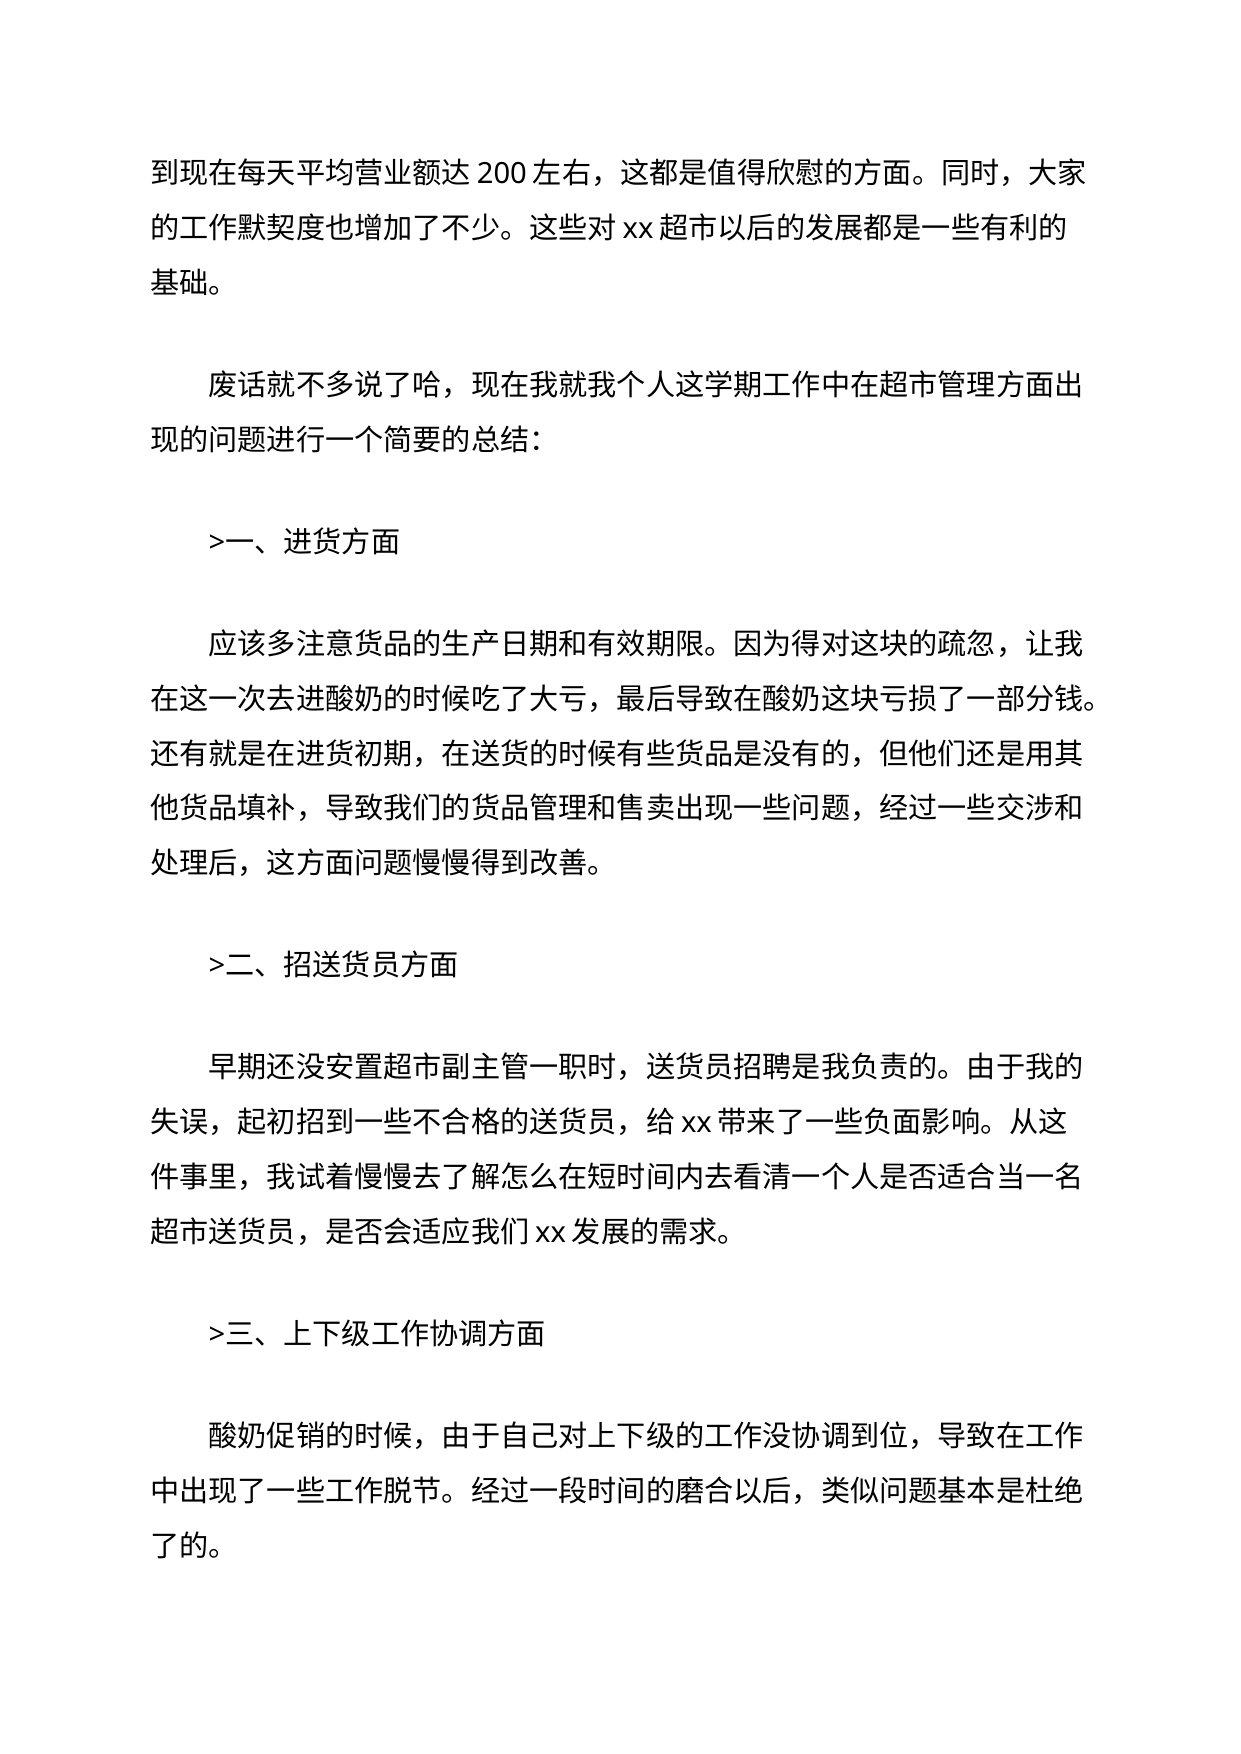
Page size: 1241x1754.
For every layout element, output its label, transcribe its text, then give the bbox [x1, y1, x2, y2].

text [150, 150, 1090, 302]
text 早期还没安置超市副主管一职时，送货员招聘是我负责的。由于我的失误，起初招到一些不合格的送货员，给xx带来了一些负面影响。从这件事里，我试着慢慢去了解怎么在短时间内去看清一个人是否适合当一名超市送货员，是否会适应我们xx发展的需求。 [150, 1044, 1090, 1251]
text 酸奶促销的时候，由于自己对上下级的工作没协调到位，导致在工作中出现了一些工作脱节。经过一段时间的磨合以后，类似问题基本是杜绝了的。 [150, 1412, 1090, 1564]
text >二、招送货员方面 [150, 942, 1090, 984]
text 应该多注意货品的生产日期和有效期限。因为得对这块的疏忽，让我在这一次去进酸奶的时候吃了大亏，最后导致在酸奶这块亏损了一部分钱。还有就是在进货初期，在送货的时候有些货品是没有的，但他们还是用其他货品填补，导致我们的货品管理和售卖出现一些问题，经过一些交涉和处理后，这方面问题慢慢得到改善。 [150, 620, 1090, 882]
text >一、进货方面 [150, 518, 1090, 561]
text >三、上下级工作协调方面 [150, 1311, 1090, 1353]
text 废话就不多说了哈，现在我就我个人这学期工作中在超市管理方面出现的问题进行一个简要的总结： [150, 362, 1090, 459]
